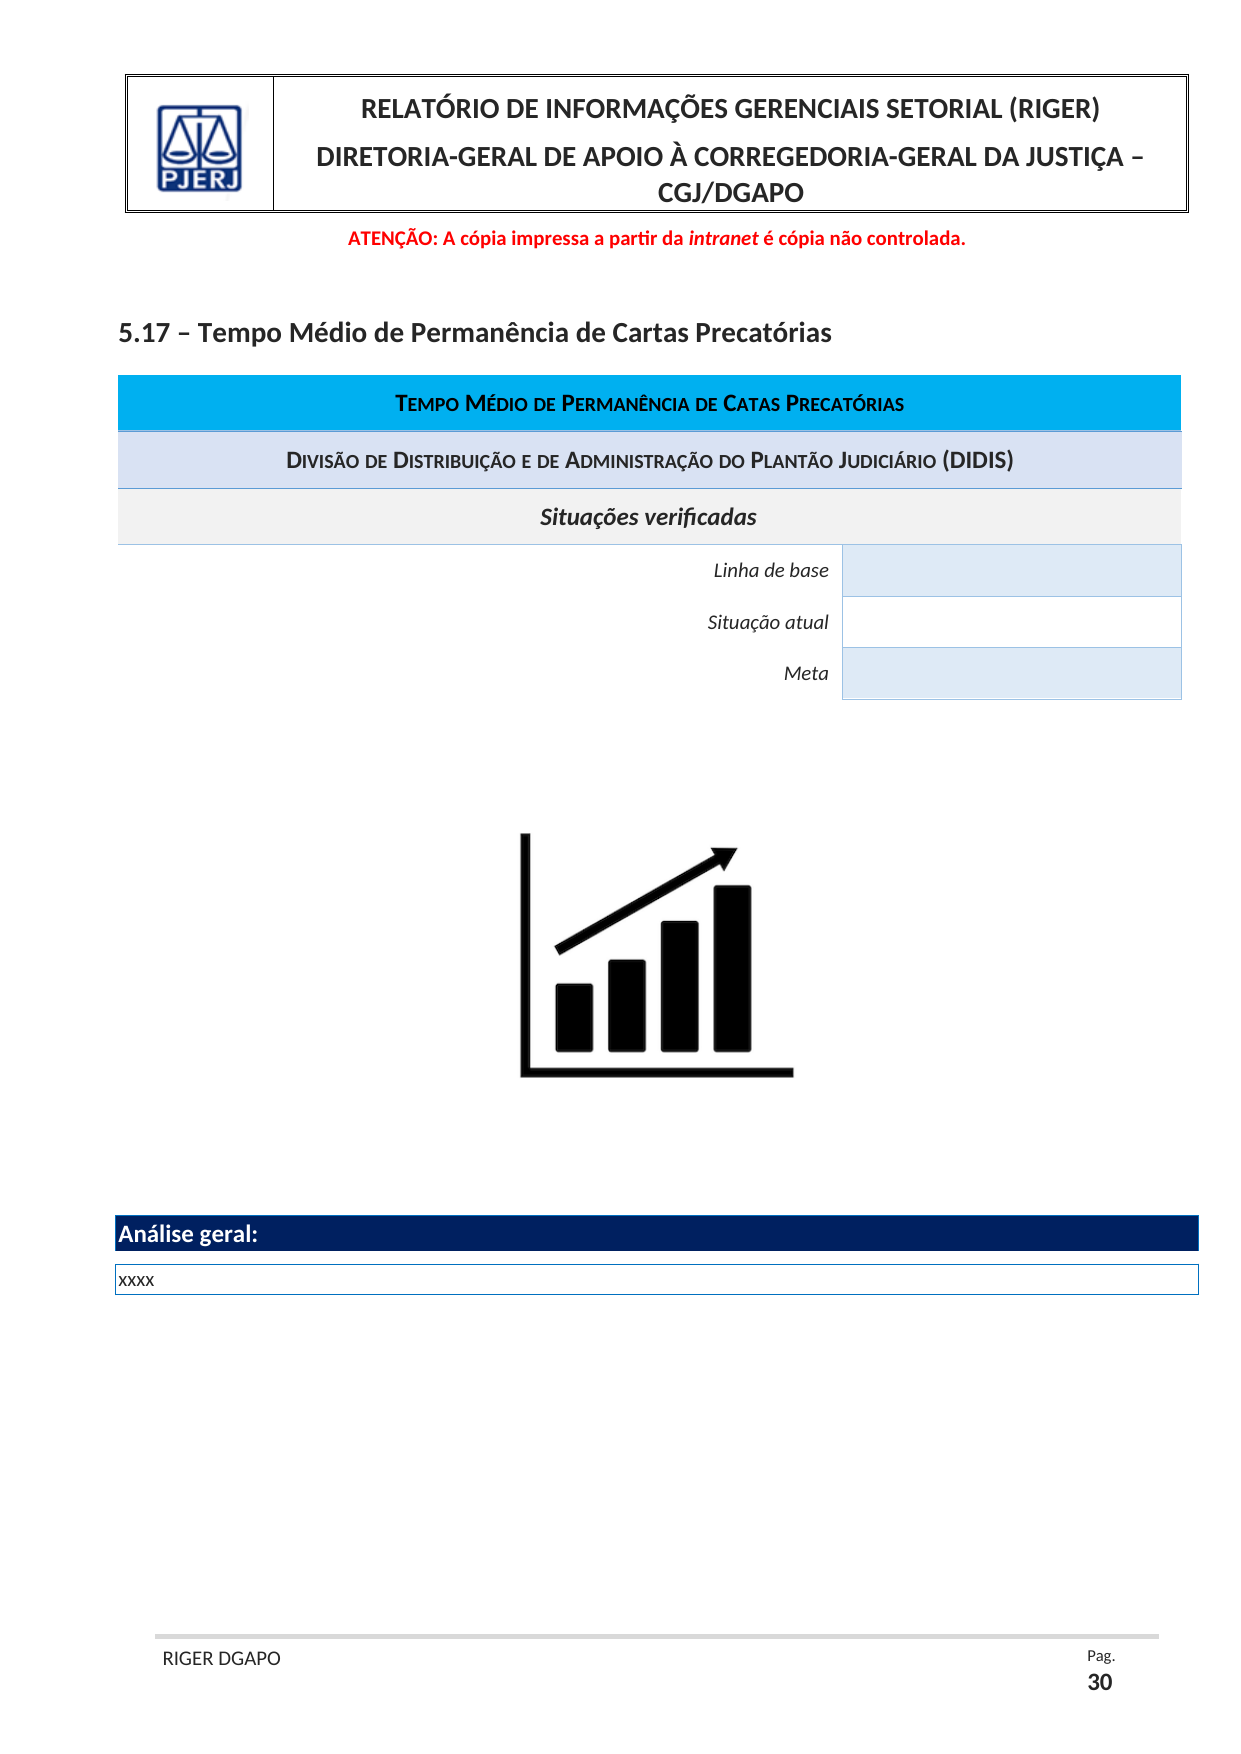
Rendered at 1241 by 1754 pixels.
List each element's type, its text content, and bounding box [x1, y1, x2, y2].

table_header Divisão de Distribuição e de Administração do Plantão Judiciário (DIDIS) [118, 432, 1182, 488]
text Análise geral: [116, 1216, 1198, 1251]
table_header Tempo Médio de Permanência de Catas Precatórias [118, 375, 1181, 430]
picture [151, 98, 249, 201]
table_cell [843, 545, 1181, 596]
subtitle 5.17 – Tempo Médio de Permanência de Cartas Precatórias [118, 314, 1196, 349]
table_cell Situação atual [118, 596, 842, 647]
table_cell [843, 648, 1181, 698]
table_cell Linha de base [118, 545, 842, 596]
table_cell Meta [118, 647, 842, 698]
table_header Situações verificadas [118, 489, 1181, 544]
picture [331, 759, 983, 1152]
table_cell [843, 597, 1181, 647]
text xxxx [116, 1265, 1198, 1294]
